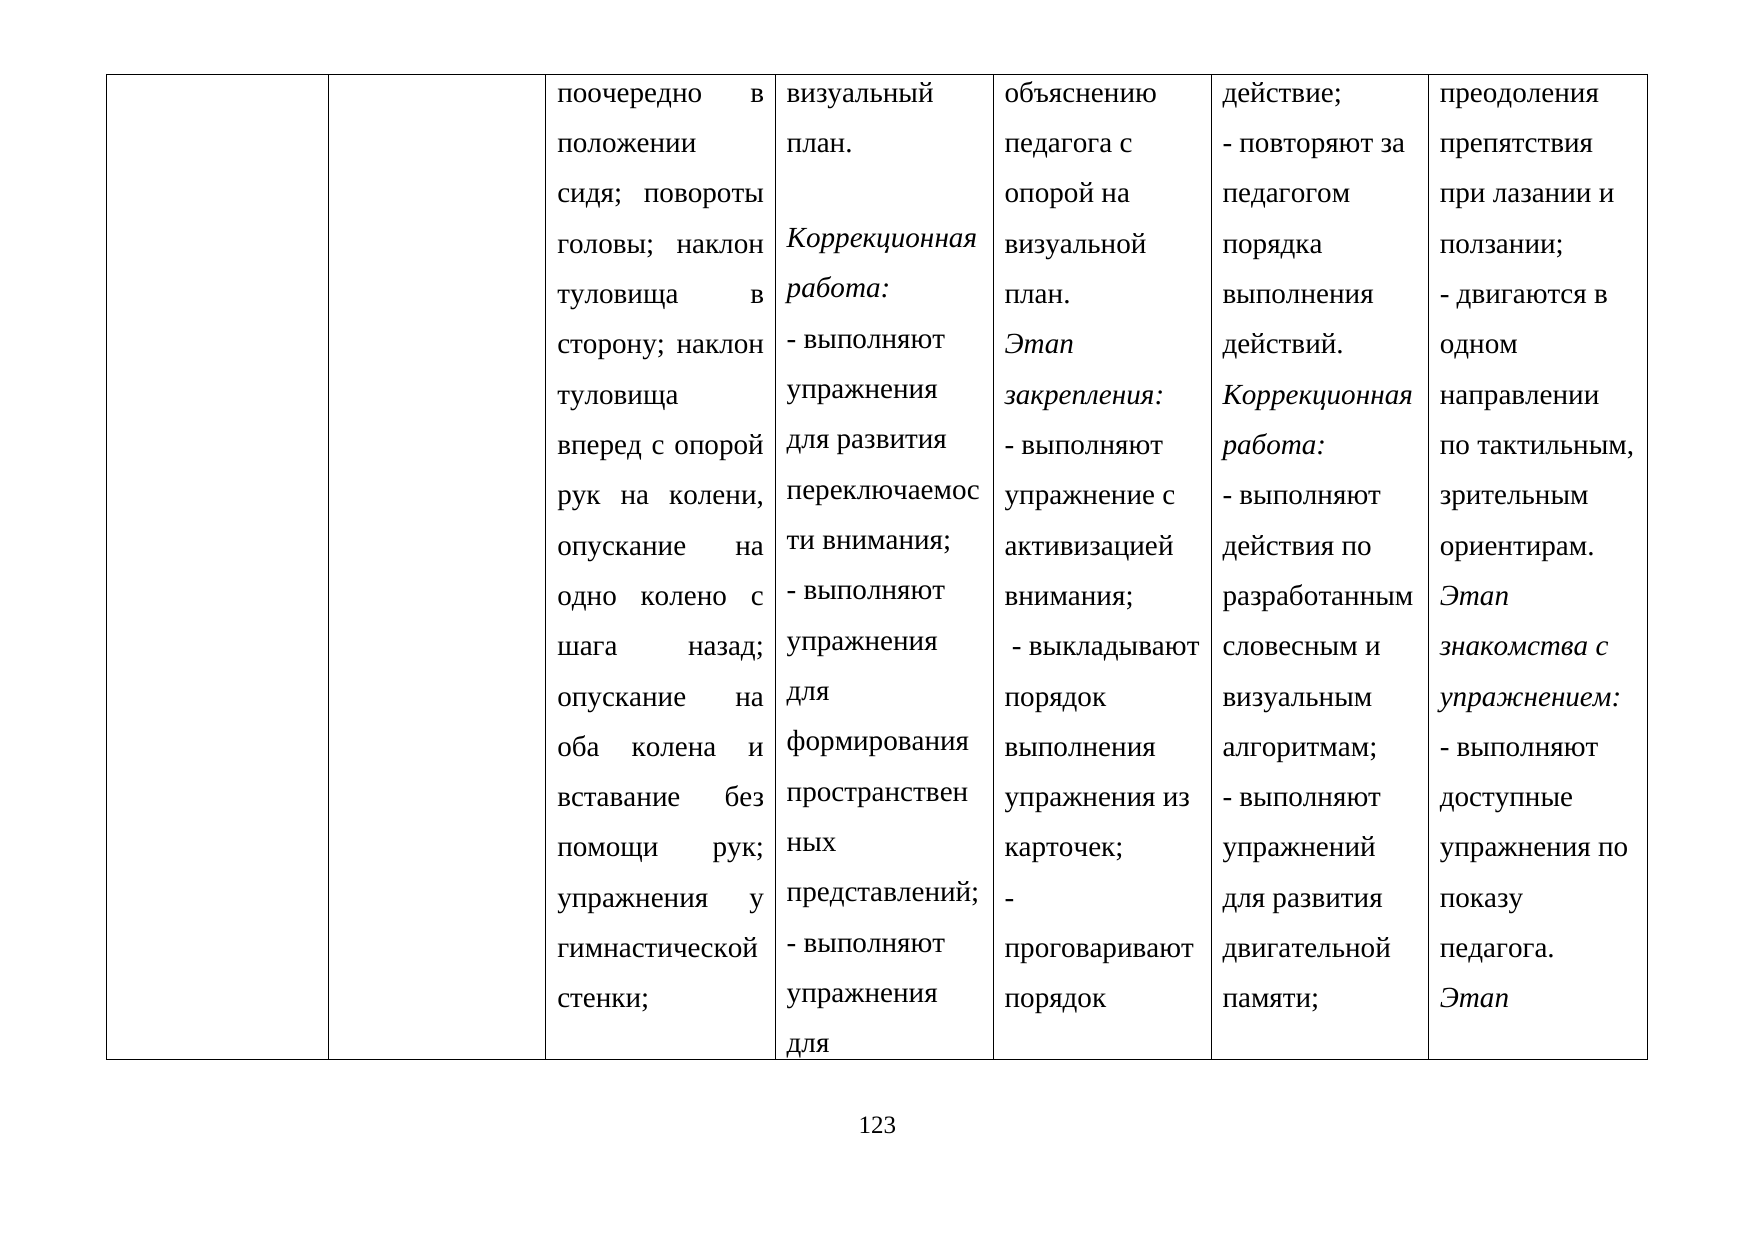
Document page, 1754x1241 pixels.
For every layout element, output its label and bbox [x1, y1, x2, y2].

table_cell [329, 75, 545, 1059]
table_cell [546, 75, 775, 1059]
table_cell [776, 75, 993, 1059]
table_cell [107, 75, 328, 1059]
table_cell [1429, 75, 1647, 1059]
table_cell [994, 75, 1211, 1059]
table_cell [1212, 75, 1428, 1059]
